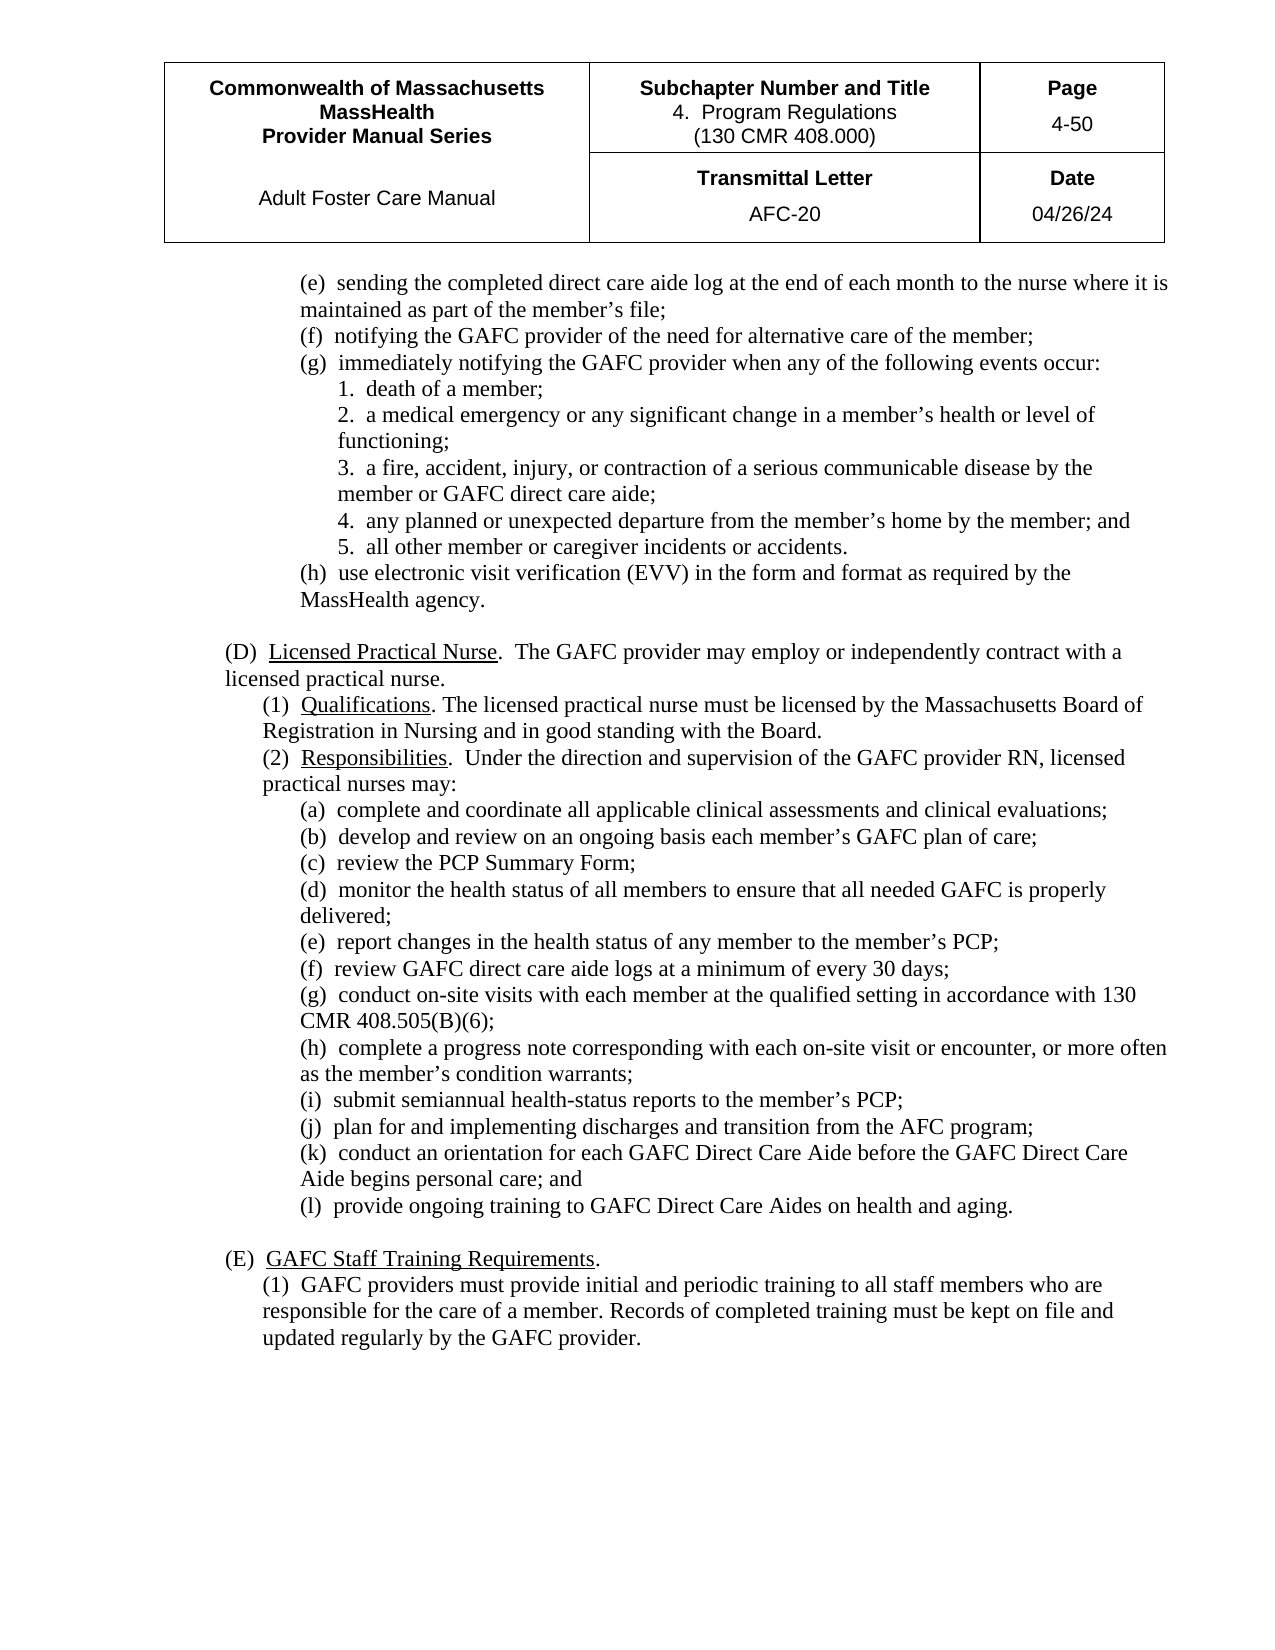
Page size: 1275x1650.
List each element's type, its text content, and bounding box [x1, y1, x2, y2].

text 5. all other member or caregiver incidents or accidents. [337, 533, 1170, 559]
text (D) Licensed Practical Nurse. The GAFC provider may employ or independently contract with a licensed practical nurse. [225, 638, 1170, 691]
table_header Commonwealth of Massachusetts MassHealth Provider Manual Series [165, 63, 589, 152]
table_cell Transmittal Letter AFC-20 [590, 153, 979, 242]
text (h) complete a progress note corresponding with each on-site visit or encounter, or more often as the member’s condition warrants; [300, 1034, 1170, 1086]
text (2) Responsibilities. Under the direction and supervision of the GAFC provider RN, licensed practical nurses may: [262, 744, 1170, 797]
text (h) use electronic visit verification (EVV) in the form and format as required by the MassHealth agency. [300, 559, 1170, 612]
text (d) monitor the health status of all members to ensure that all needed GAFC is properly delivered; [300, 876, 1170, 928]
table_cell Adult Foster Care Manual [165, 152, 589, 242]
text (a) complete and coordinate all applicable clinical assessments and clinical evaluations; [300, 797, 1170, 823]
text (b) develop and review on an ongoing basis each member’s GAFC plan of care; [300, 823, 1170, 849]
text (c) review the PCP Summary Form; [300, 849, 1170, 876]
text (e) sending the completed direct care aide log at the end of each month to the nurse where it is maintained as part of the member’s file; [300, 269, 1170, 322]
table_cell Date 04/26/24 [981, 153, 1164, 242]
table_header Page 4-50 [981, 63, 1164, 152]
text (i) submit semiannual health-status reports to the member’s PCP; [300, 1086, 1170, 1113]
text (k) conduct an orientation for each GAFC Direct Care Aide before the GAFC Direct Care Aide begins personal care; and [300, 1139, 1170, 1192]
text (f) review GAFC direct care aide logs at a minimum of every 30 days; [300, 955, 1170, 981]
text (g) conduct on-site visits with each member at the qualified setting in accordance with 130 CMR 408.505(B)(6); [300, 981, 1170, 1034]
text (g) immediately notifying the GAFC provider when any of the following events occur: [300, 348, 1170, 375]
text 1. death of a member; [337, 375, 1170, 401]
text 2. a medical emergency or any significant change in a member’s health or level of functioning; [337, 401, 1170, 454]
text (e) report changes in the health status of any member to the member’s PCP; [300, 928, 1170, 955]
text 3. a fire, accident, injury, or contraction of a serious communicable disease by the member or GAFC direct care aide; [337, 454, 1170, 507]
text (j) plan for and implementing discharges and transition from the AFC program; [300, 1113, 1170, 1139]
text (E) GAFC Staff Training Requirements. [225, 1244, 1170, 1271]
table_header Subchapter Number and Title 4. Program Regulations (130 CMR 408.000) [590, 63, 979, 152]
text (f) notifying the GAFC provider of the need for alternative care of the member; [300, 322, 1170, 348]
text (l) provide ongoing training to GAFC Direct Care Aides on health and aging. [300, 1192, 1170, 1218]
text (1) GAFC providers must provide initial and periodic training to all staff members who are responsible for the care of a member. Records of completed training must be kept on file and updated regularly by the GAFC provider. [262, 1271, 1170, 1350]
text 4. any planned or unexpected departure from the member’s home by the member; and [337, 507, 1170, 533]
text (1) Qualifications. The licensed practical nurse must be licensed by the Massachusetts Board of Registration in Nursing and in good standing with the Board. [262, 691, 1170, 744]
